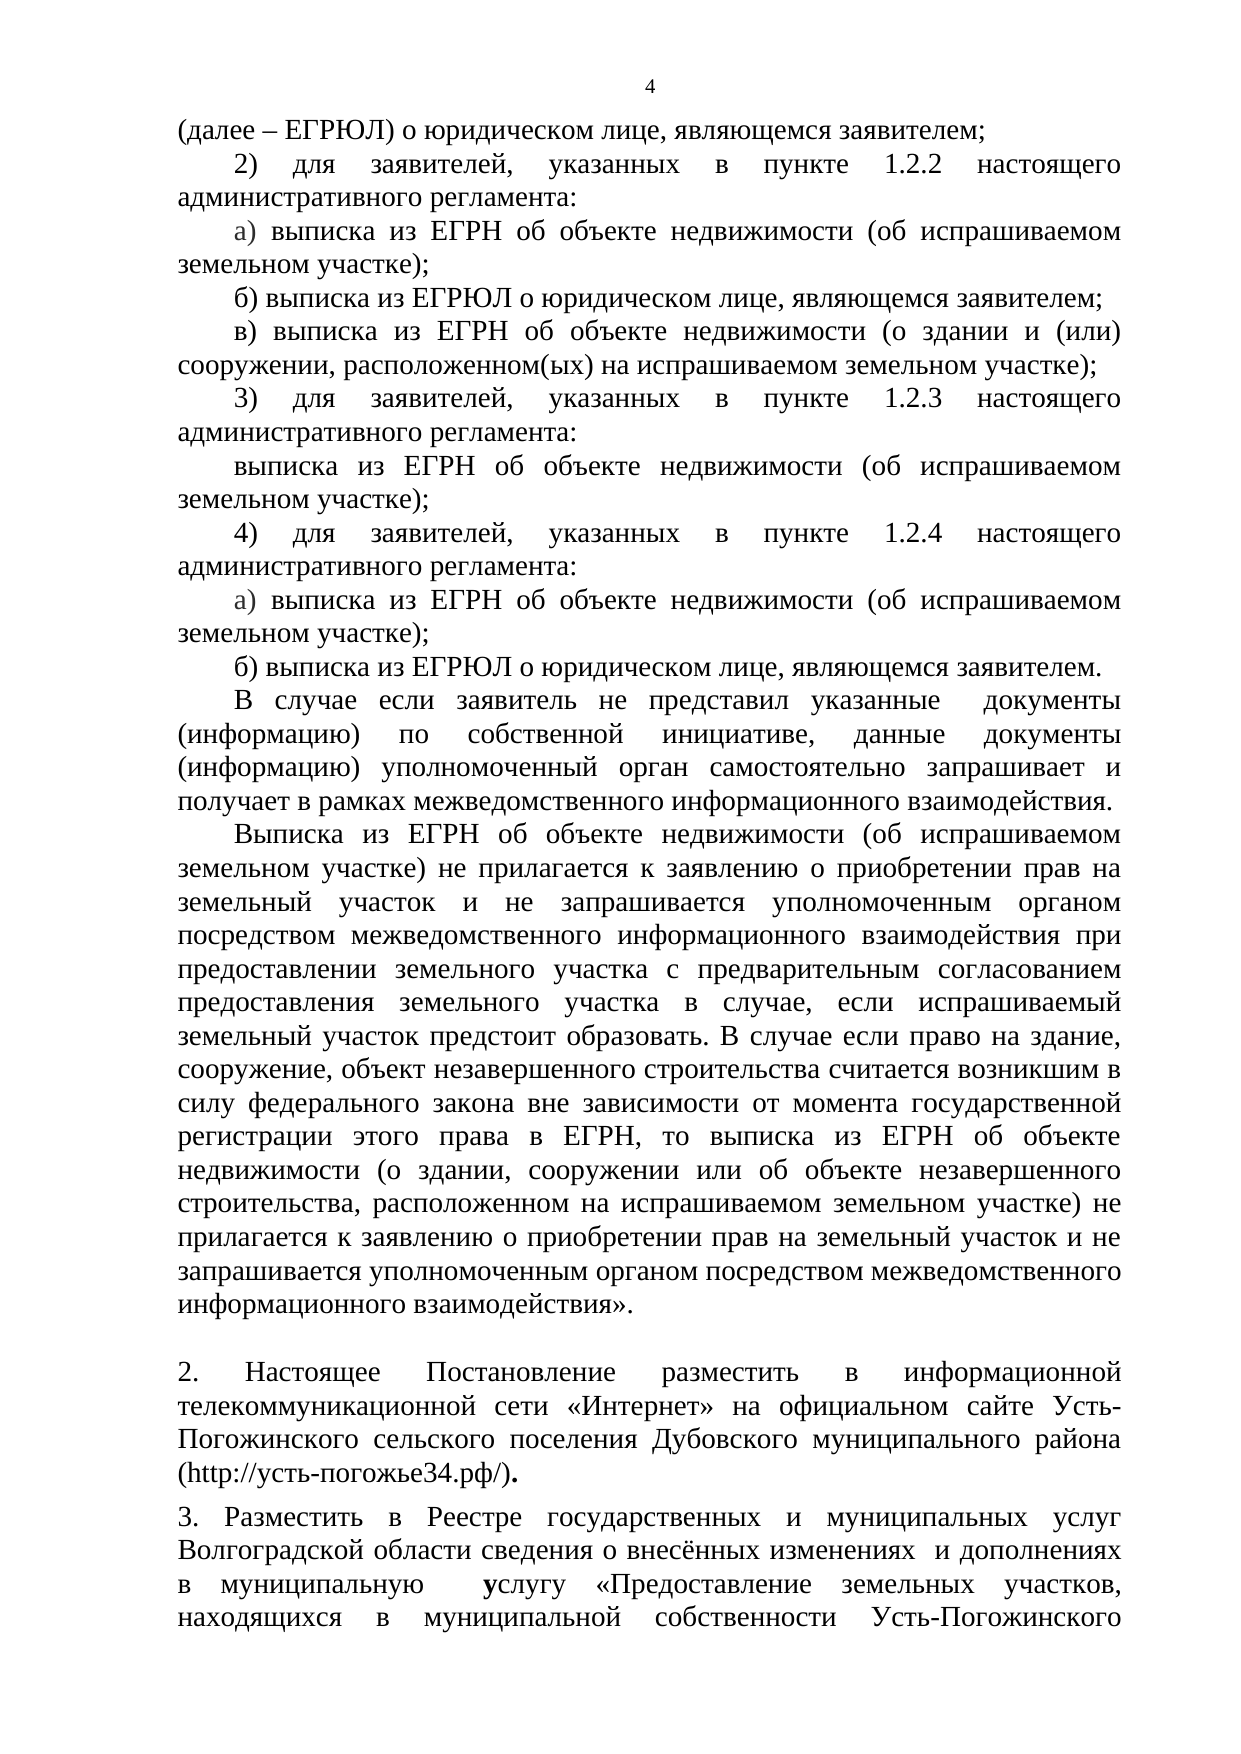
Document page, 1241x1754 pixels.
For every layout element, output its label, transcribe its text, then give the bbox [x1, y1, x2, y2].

text 3) для заявителей, указанных в пункте 1.2.3 настоящего административного регламента: [177, 381, 1122, 448]
text 2) для заявителей, указанных в пункте 1.2.2 настоящего административного регламента: [177, 146, 1122, 213]
text в) выписка из ЕГРН об объекте недвижимости (о здании и (или) сооружении, расположенном(ых) на испрашиваемом земельном участке); [177, 313, 1122, 381]
text б) выписка из ЕГРЮЛ о юридическом лице, являющемся заявителем; [177, 280, 1122, 313]
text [177, 112, 1122, 146]
text 2. Настоящее Постановление разместить в информационной телекоммуникационной сети «Интернет» на официальном сайте Усть-Погожинского сельского поселения Дубовского муниципального района (http://усть-погожье34.рф/). [177, 1354, 1122, 1488]
text В случае если заявитель не представил указанные документы (информацию) по собственной инициативе, данные документы (информацию) уполномоченный орган самостоятельно запрашивает и получает в рамках межведомственного информационного взаимодействия. [177, 682, 1122, 817]
text а) выписка из ЕГРН об объекте недвижимости (об испрашиваемом земельном участке); [177, 582, 1122, 649]
text выписка из ЕГРН об объекте недвижимости (об испрашиваемом земельном участке); [177, 448, 1122, 515]
text б) выписка из ЕГРЮЛ о юридическом лице, являющемся заявителем. [177, 649, 1122, 682]
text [177, 1499, 1122, 1633]
text 4) для заявителей, указанных в пункте 1.2.4 настоящего административного регламента: [177, 515, 1122, 582]
text Выписка из ЕГРН об объекте недвижимости (об испрашиваемом земельном участке) не прилагается к заявлению о приобретении прав на земельный участок и не запрашивается уполномоченным органом посредством межведомственного информационного взаимодействия при предоставлении земельного участка с предварительным согласованием предоставления земельного участка в случае, если испрашиваемый земельный участок предстоит образовать. В случае если право на здание, сооружение, объект незавершенного строительства считается возникшим в силу федерального закона вне зависимости от момента государственной регистрации этого права в ЕГРН, то выписка из ЕГРН об объекте недвижимости (о здании, сооружении или об объекте незавершенного строительства, расположенном на испрашиваемом земельном участке) не прилагается к заявлению о приобретении прав на земельный участок и не запрашивается уполномоченным органом посредством межведомственного информационного взаимодействия». [177, 817, 1122, 1320]
text а) выписка из ЕГРН об объекте недвижимости (об испрашиваемом земельном участке); [177, 213, 1122, 280]
